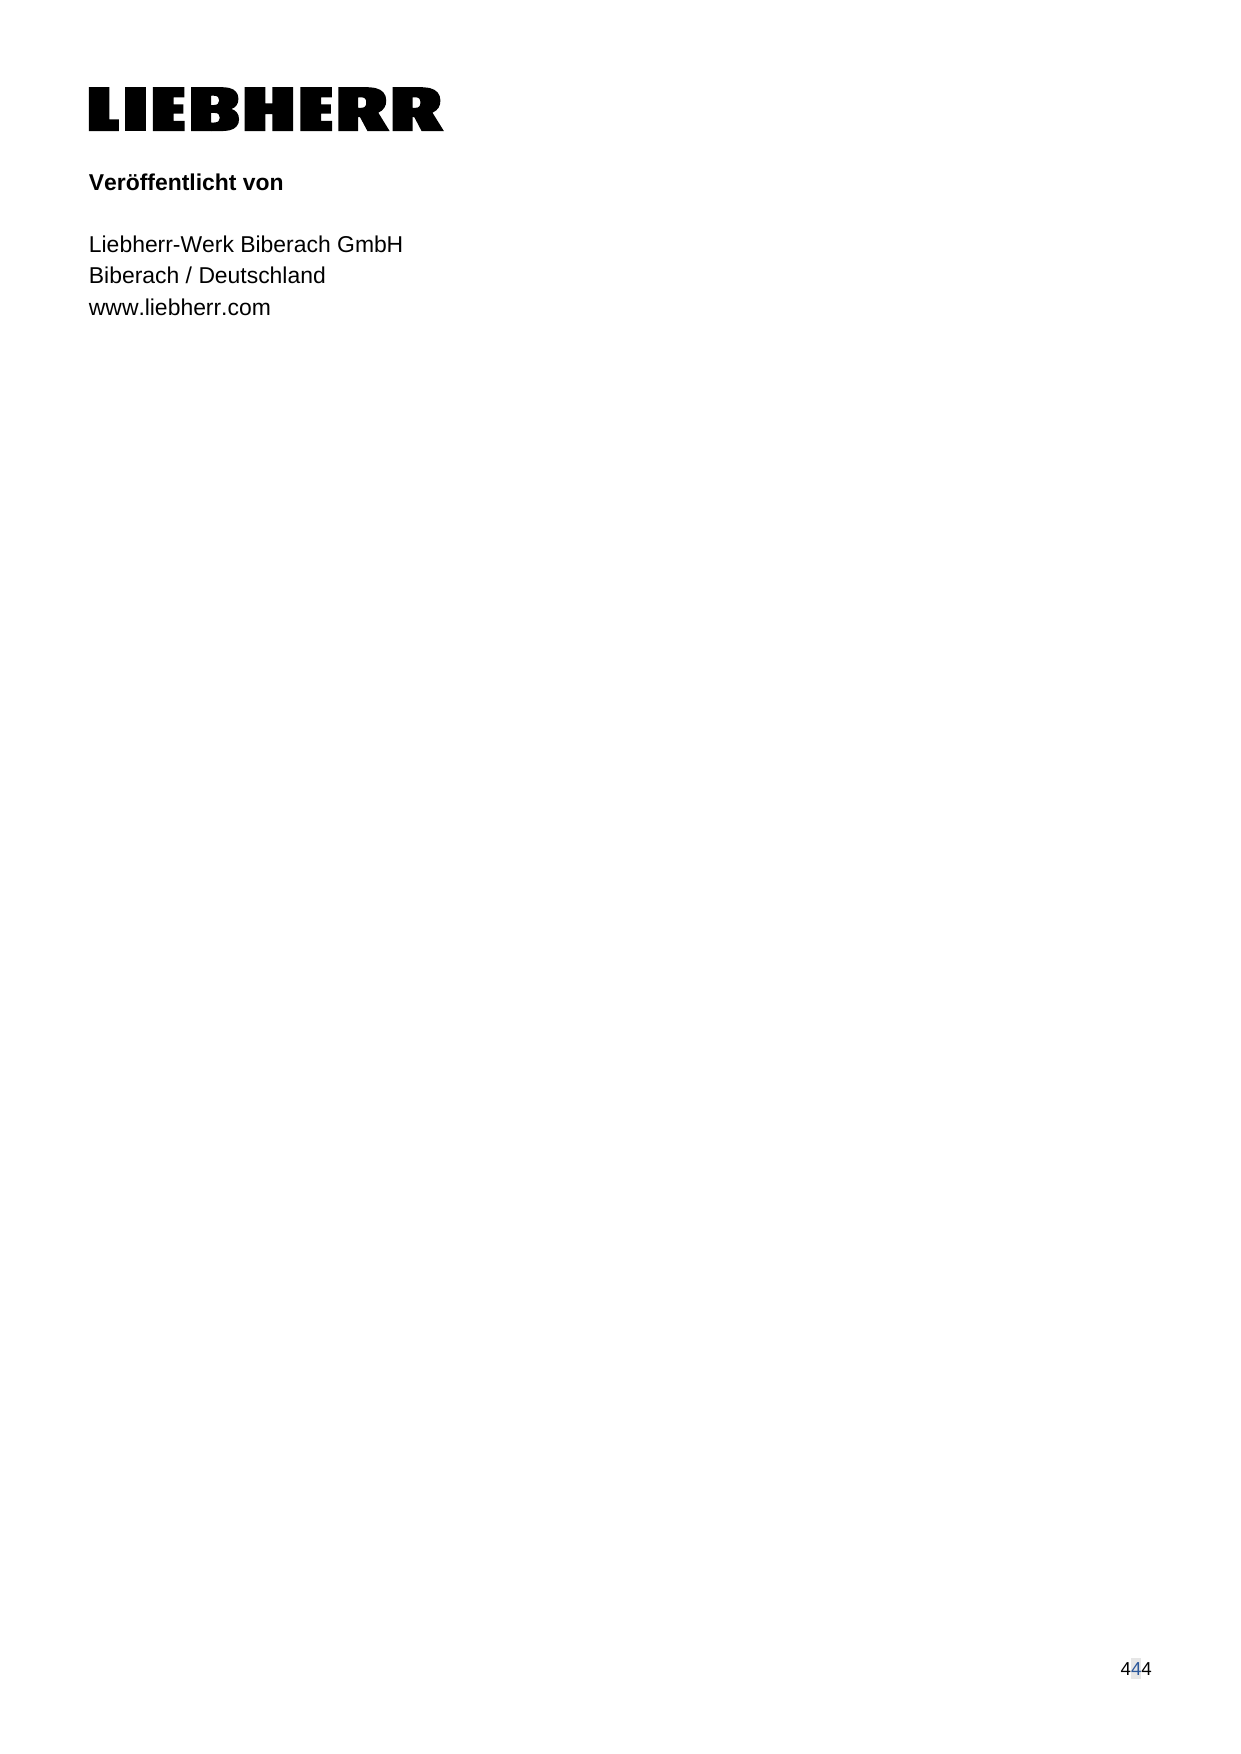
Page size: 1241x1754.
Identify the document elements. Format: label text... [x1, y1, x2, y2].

text Liebherr-Werk Biberach GmbH Biberach / Deutschland www.liebherr.com [89, 228, 1152, 321]
text Veröffentlicht von [89, 165, 1152, 196]
